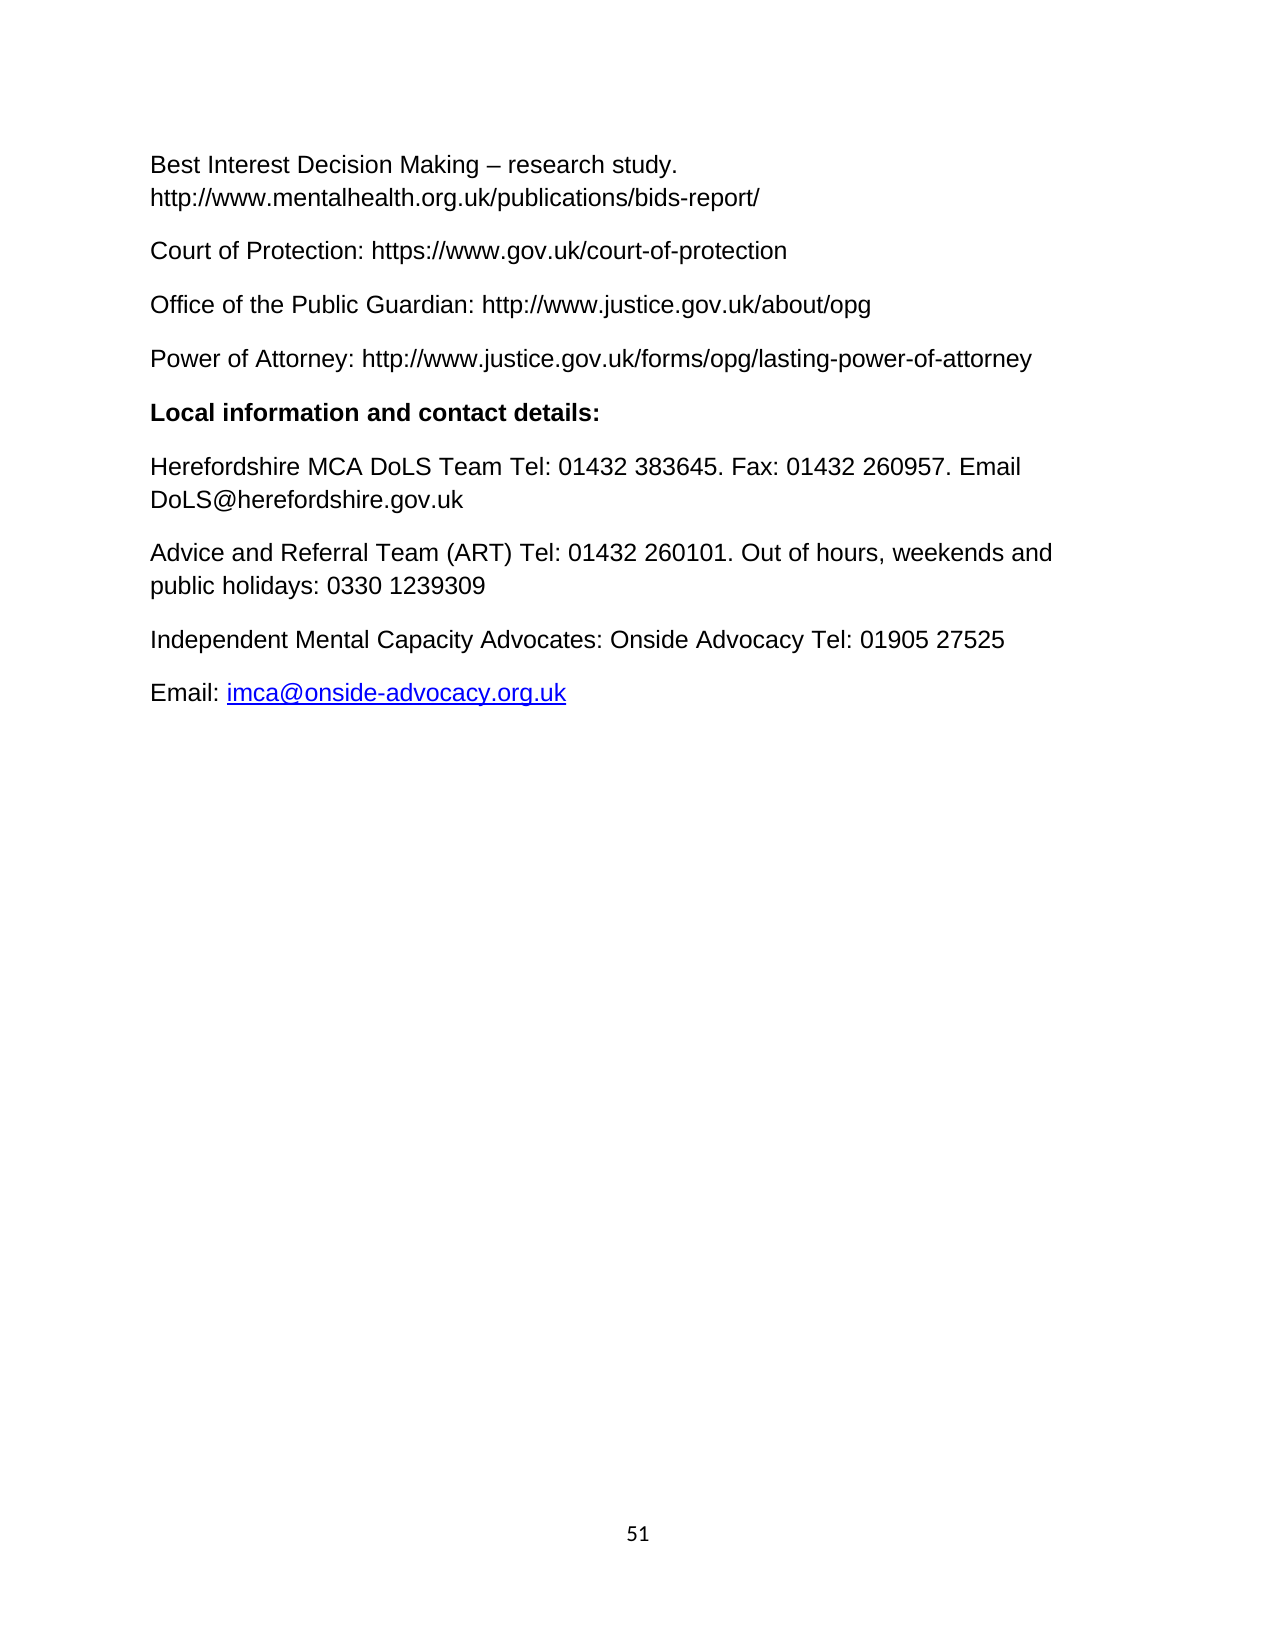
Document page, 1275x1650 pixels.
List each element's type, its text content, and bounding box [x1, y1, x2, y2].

text Court of Protection: https://www.gov.uk/court-of-protection [150, 236, 1096, 265]
text Independent Mental Capacity Advocates: Onside Advocacy Tel: 01905 27525 Email: imca@onside-advocacy.org.uk [150, 625, 1027, 707]
subtitle Local information and contact details: [150, 398, 1096, 427]
text Herefordshire MCA DoLS Team Tel: 01432 383645. Fax: 01432 260957. Email DoLS@herefordshire.gov.uk [150, 452, 1027, 513]
text Advice and Referral Team (ART) Tel: 01432 260101. Out of hours, weekends and public holidays: 0330 1239309 [150, 538, 1056, 600]
text Office of the Public Guardian: http://www.justice.gov.uk/about/opg [150, 290, 1096, 319]
text Best Interest Decision Making – research study. http://www.mentalhealth.org.uk/publications/bids-report/ [150, 150, 793, 211]
text Power of Attorney: http://www.justice.gov.uk/forms/opg/lasting-power-of-attorney [150, 344, 1096, 373]
